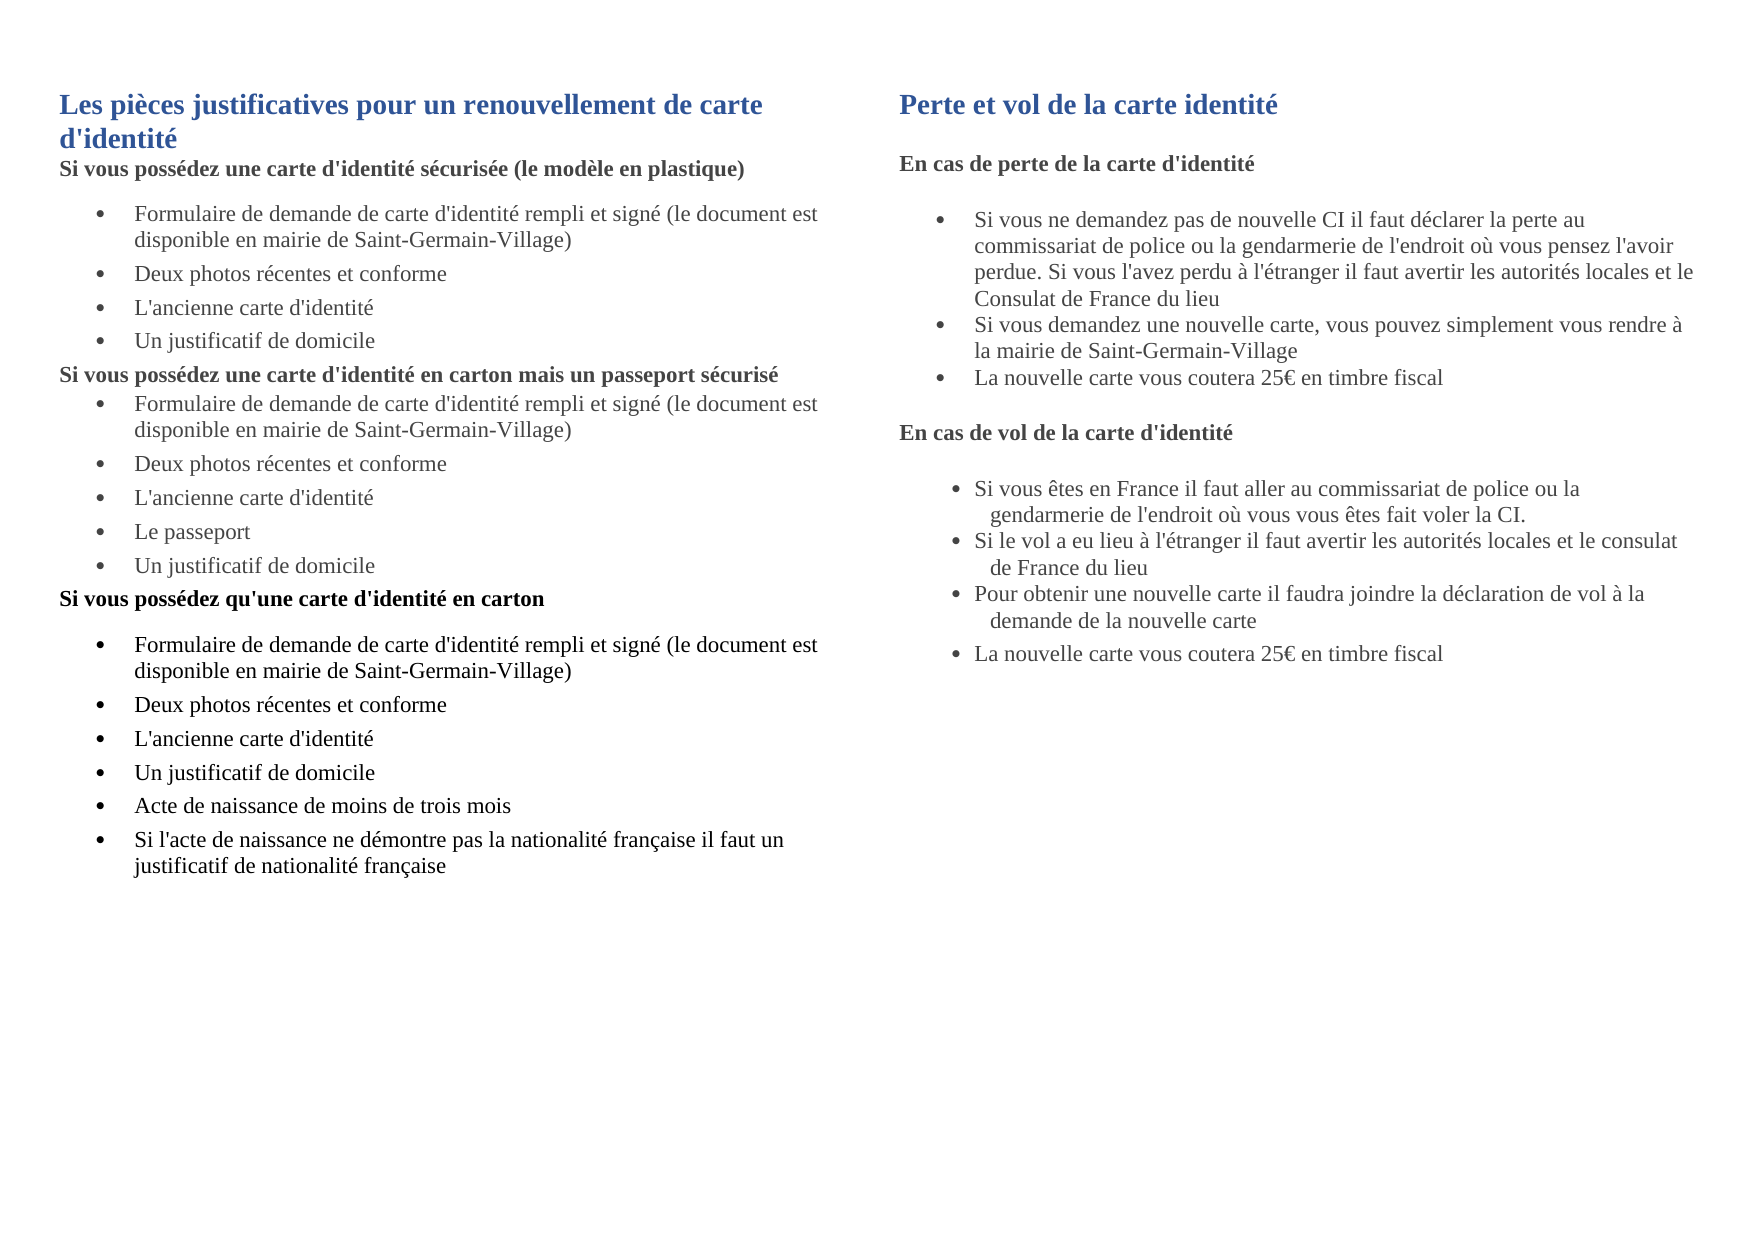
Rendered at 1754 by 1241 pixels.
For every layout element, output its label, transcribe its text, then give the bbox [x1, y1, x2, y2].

subtitle Les pièces justificatives pour un renouvellement de carte d'identité [59, 87, 855, 154]
list Deux photos récentes et conforme [97, 450, 855, 476]
list Un justificatif de domicile [97, 328, 855, 354]
text Si vous possédez une carte d'identité sécurisée (le modèle en plastique) [59, 154, 855, 181]
list Deux photos récentes et conforme [97, 260, 855, 286]
text En cas de vol de la carte d'identité [899, 419, 1695, 446]
list Si vous êtes en France il faut aller au commissariat de police ou la gendarmerie de l'endroit où vous vous êtes fait voler la CI. [952, 475, 1695, 528]
list L'ancienne carte d'identité [97, 725, 855, 751]
list Formulaire de demande de carte d'identité rempli et signé (le document est disponible en mairie de Saint-Germain-Village) [97, 631, 855, 683]
list La nouvelle carte vous coutera 25€ en timbre fiscal [937, 364, 1695, 390]
list L'ancienne carte d'identité [97, 294, 855, 320]
list Si l'acte de naissance ne démontre pas la nationalité française il faut un justificatif de nationalité française [97, 826, 855, 879]
list Pour obtenir une nouvelle carte il faudra joindre la déclaration de vol à la demande de la nouvelle carte [952, 580, 1695, 633]
list Le passeport [97, 518, 855, 544]
text En cas de perte de la carte d'identité [899, 150, 1695, 177]
list Acte de naissance de moins de trois mois [97, 792, 855, 819]
list Si vous demandez une nouvelle carte, vous pouvez simplement vous rendre à la mairie de Saint-Germain-Village [937, 311, 1695, 364]
list Un justificatif de domicile [97, 552, 855, 578]
list Un justificatif de domicile [97, 758, 855, 785]
list Formulaire de demande de carte d'identité rempli et signé (le document est disponible en mairie de Saint-Germain-Village) [97, 390, 855, 443]
list Si vous ne demandez pas de nouvelle CI il faut déclarer la perte au commissariat de police ou la gendarmerie de l'endroit où vous pensez l'avoir perdue. Si vous l'avez perdu à l'étranger il faut avertir les autorités locales et le Consulat de France du lieu [937, 206, 1695, 311]
list L'ancienne carte d'identité [97, 484, 855, 510]
text Si vous possédez une carte d'identité en carton mais un passeport sécurisé [59, 361, 855, 388]
list Si le vol a eu lieu à l'étranger il faut avertir les autorités locales et le consulat de France du lieu [952, 528, 1695, 580]
text Si vous possédez qu'une carte d'identité en carton [59, 586, 855, 612]
list Formulaire de demande de carte d'identité rempli et signé (le document est disponible en mairie de Saint-Germain-Village) [97, 200, 855, 252]
list Deux photos récentes et conforme [97, 691, 855, 717]
list La nouvelle carte vous coutera 25€ en timbre fiscal [952, 641, 1695, 667]
subtitle Perte et vol de la carte identité [899, 87, 1695, 121]
